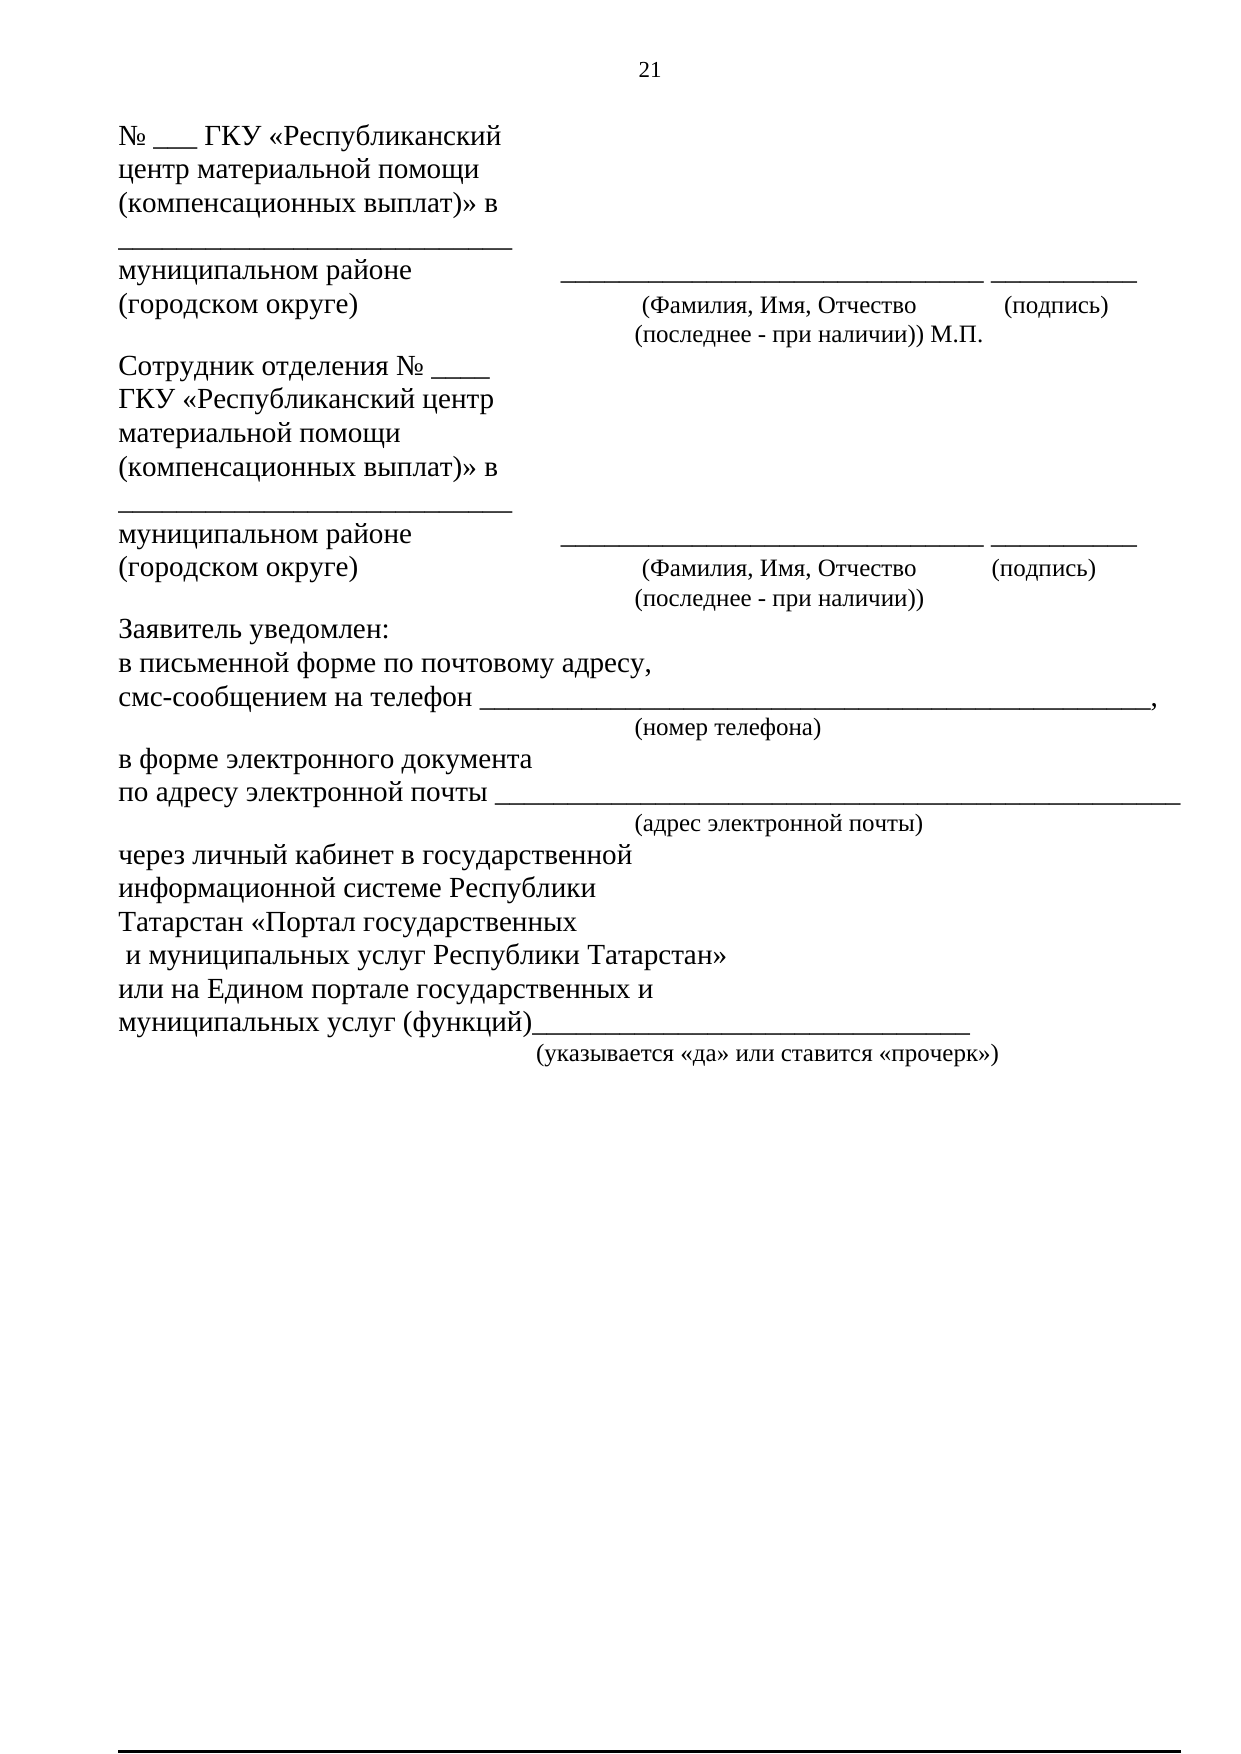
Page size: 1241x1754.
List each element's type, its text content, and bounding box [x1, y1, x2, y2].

text муниципальных услуг (функций)______________________________ [118, 1004, 1181, 1038]
text или на Едином портале государственных и [118, 971, 1181, 1004]
text смс-сообщением на телефон ______________________________________________, [118, 679, 1181, 712]
text Татарстан «Портал государственных [118, 904, 1181, 937]
text (указывается «да» или ставится «прочерк») [118, 1038, 1181, 1067]
text (компенсационных выплат)» в [118, 449, 1181, 482]
text (последнее - при наличии)) М.П. [118, 319, 1181, 348]
text Сотрудник отделения № ____ [118, 348, 1181, 382]
text в форме электронного документа [118, 741, 1181, 774]
text муниципальном районе _____________________________ __________ [118, 516, 1181, 549]
text (номер телефона) [118, 712, 1181, 741]
text (городском округе) (Фамилия, Имя, Отчество (подпись) [118, 549, 1181, 583]
text и муниципальных услуг Республики Татарстан» [118, 937, 1181, 971]
text по адресу электронной почты _______________________________________________ [118, 774, 1181, 808]
text № ___ ГКУ «Республиканский [118, 118, 1181, 152]
text через личный кабинет в государственной [118, 837, 1181, 870]
text Заявитель уведомлен: [118, 612, 1181, 645]
text ___________________________ [118, 219, 1181, 252]
text материальной помощи [118, 415, 1181, 449]
text (компенсационных выплат)» в [118, 185, 1181, 219]
text муниципальном районе _____________________________ __________ [118, 252, 1181, 286]
text центр материальной помощи [118, 152, 1181, 185]
text в письменной форме по почтовому адресу, [118, 645, 1181, 679]
text (адрес электронной почты) [118, 808, 1181, 837]
text ГКУ «Республиканский центр [118, 382, 1181, 415]
text (последнее - при наличии)) [118, 583, 1181, 612]
text (городском округе) (Фамилия, Имя, Отчество (подпись) [118, 286, 1181, 319]
text информационной системе Республики [118, 870, 1181, 904]
text ___________________________ [118, 482, 1181, 516]
